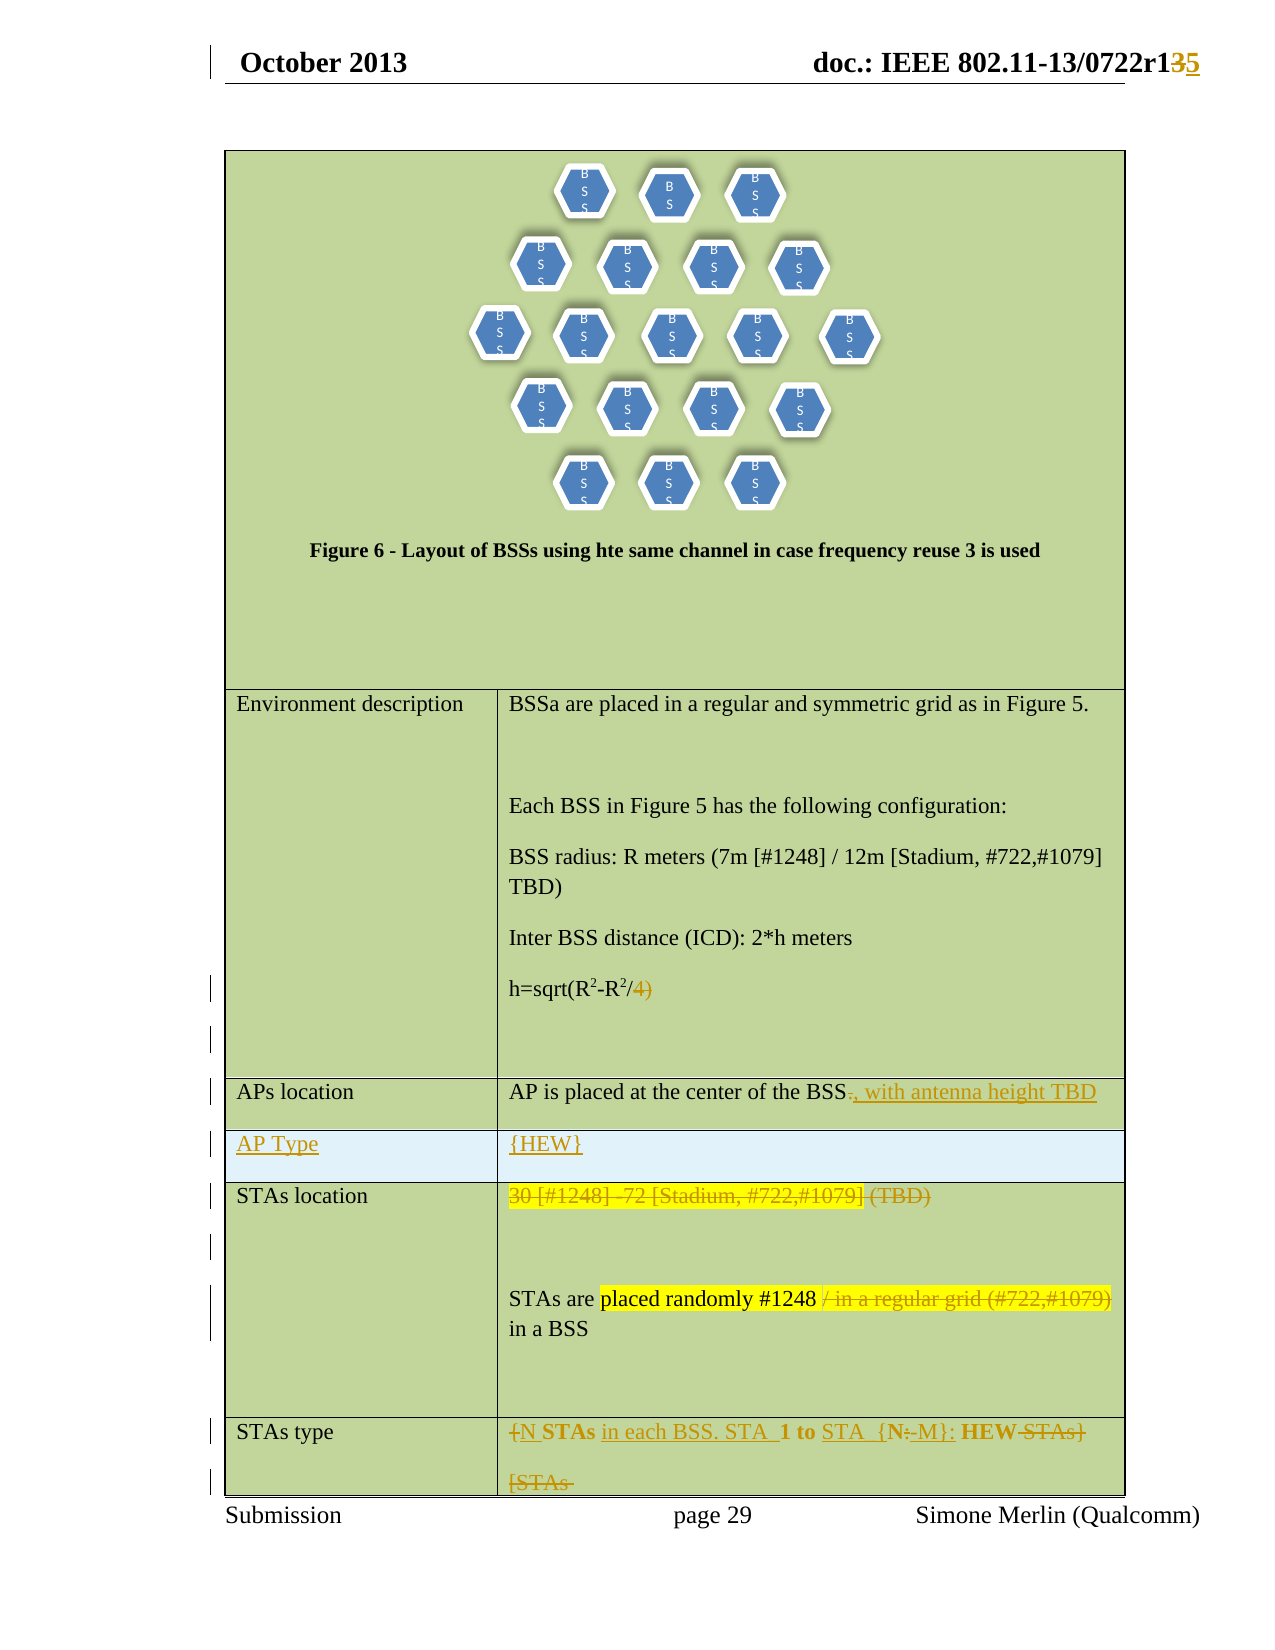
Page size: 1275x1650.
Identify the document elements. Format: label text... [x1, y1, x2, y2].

table_cell AP is placed at the center of the BSS [498, 1079, 1124, 1129]
table_cell STAs location [226, 1183, 497, 1417]
table_cell Environment description [226, 690, 497, 1077]
table_cell STAs type [226, 1418, 497, 1495]
table_cell BSSa are placed in a regular and symmetric grid as in Figure 5. Each BSS in Figure 5 has the following configuration: BSS radius: R meters (7m [#1248] / 12m [Stadium, #722,#1079] TBD) Inter BSS distance (ICD): 2*h meters h=sqrt(R2-R2/ [498, 690, 1124, 1077]
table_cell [498, 1418, 1124, 1495]
table_cell STAs are placed randomly #1248 in a BSS [498, 1183, 1124, 1417]
table_cell APs location [226, 1079, 497, 1129]
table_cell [226, 151, 1124, 689]
